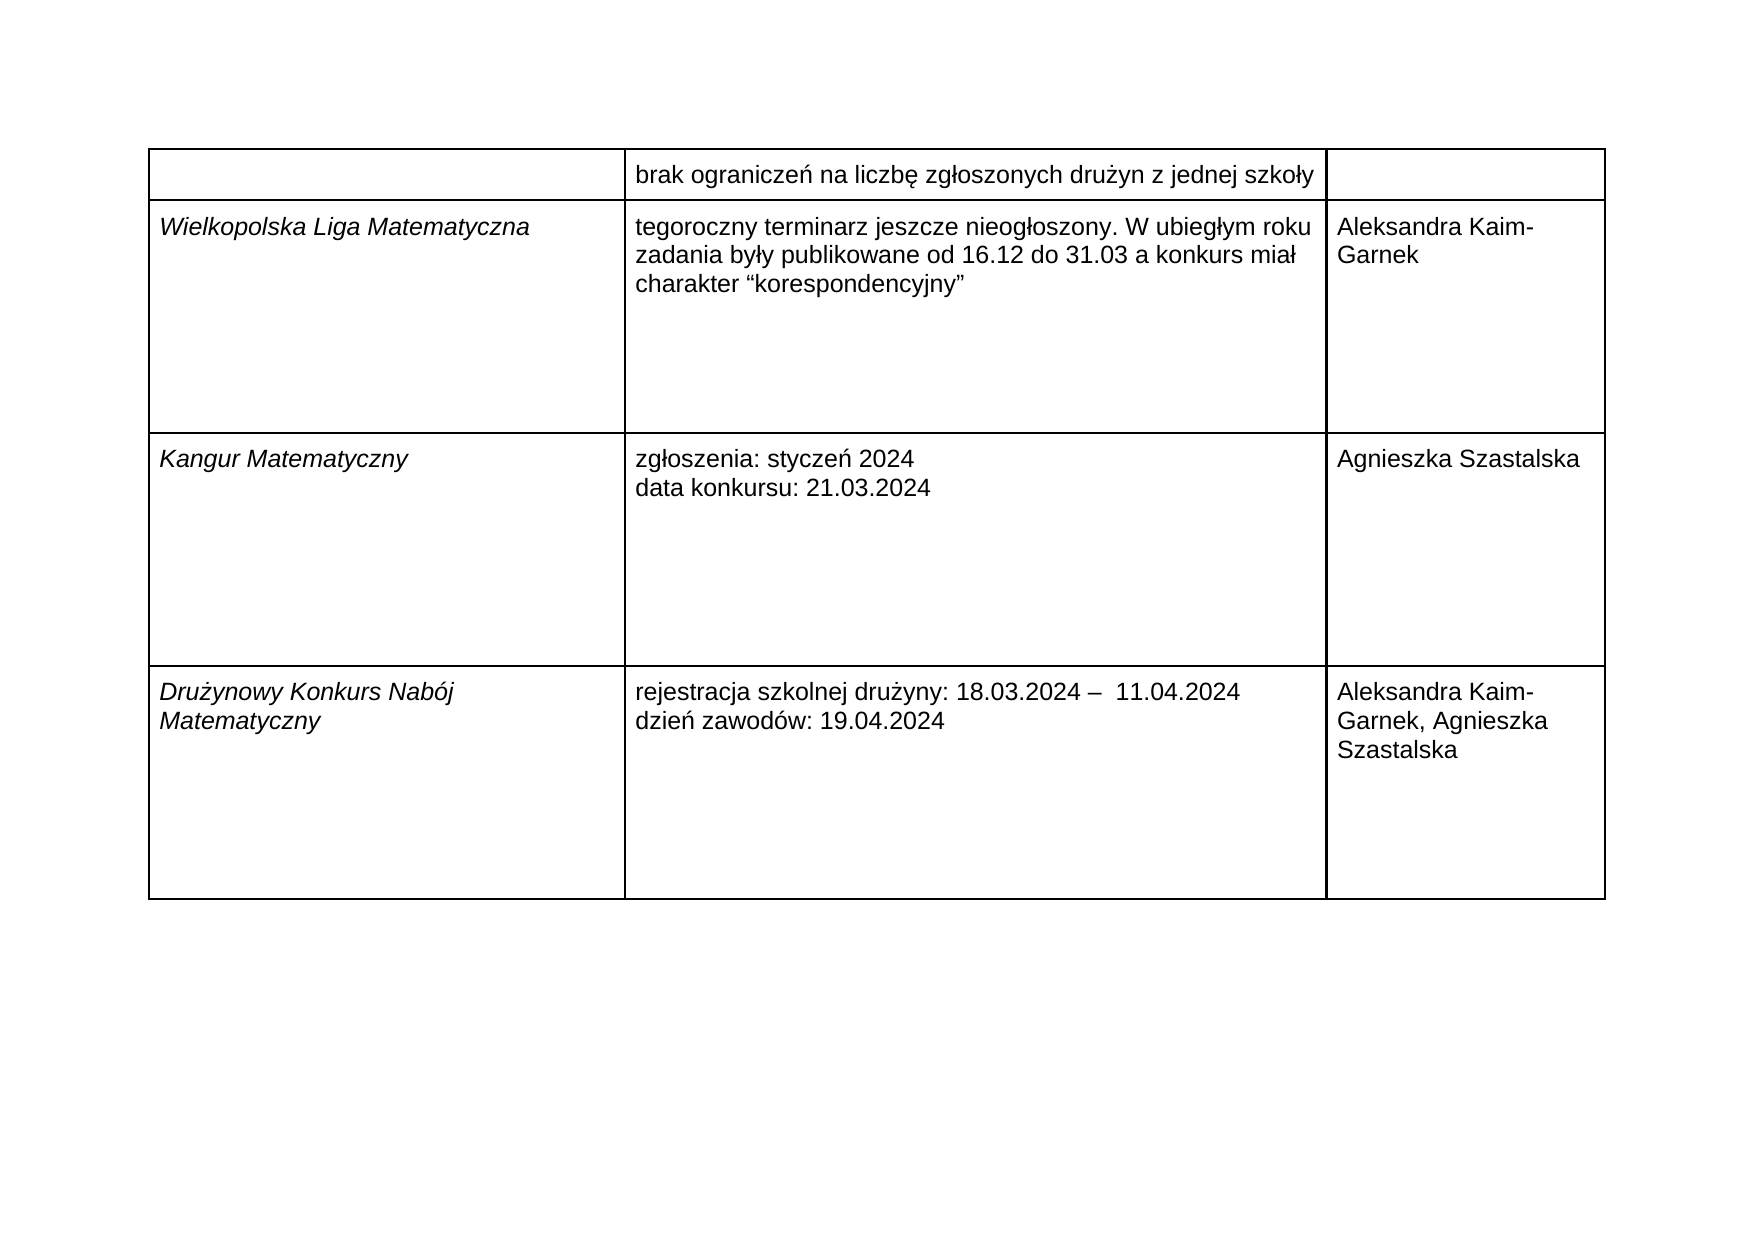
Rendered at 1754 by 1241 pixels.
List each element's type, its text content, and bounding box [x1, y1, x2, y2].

table_cell Agnieszka Szastalska [1328, 434, 1604, 665]
table_cell Wielkopolska Liga Matematyczna [150, 201, 624, 432]
table_cell Kangur Matematyczny [150, 434, 624, 665]
table_cell Drużynowy Konkurs Nabój Matematyczny [150, 667, 624, 897]
table_cell rejestracja szkolnej drużyny: 18.03.2024 – 11.04.2024 dzień zawodów: 19.04.2024 [626, 667, 1325, 897]
table_cell Aleksandra Kaim-Garnek [1328, 201, 1604, 432]
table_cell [626, 150, 1325, 199]
table_cell zgłoszenia: styczeń 2024 data konkursu: 21.03.2024 [626, 434, 1325, 665]
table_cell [1328, 150, 1604, 199]
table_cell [150, 150, 624, 199]
table_cell tegoroczny terminarz jeszcze nieogłoszony. W ubiegłym roku zadania były publikowane od 16.12 do 31.03 a konkurs miał charakter “korespondencyjny” [626, 201, 1325, 432]
table_cell Aleksandra Kaim-Garnek, Agnieszka Szastalska [1328, 667, 1604, 897]
